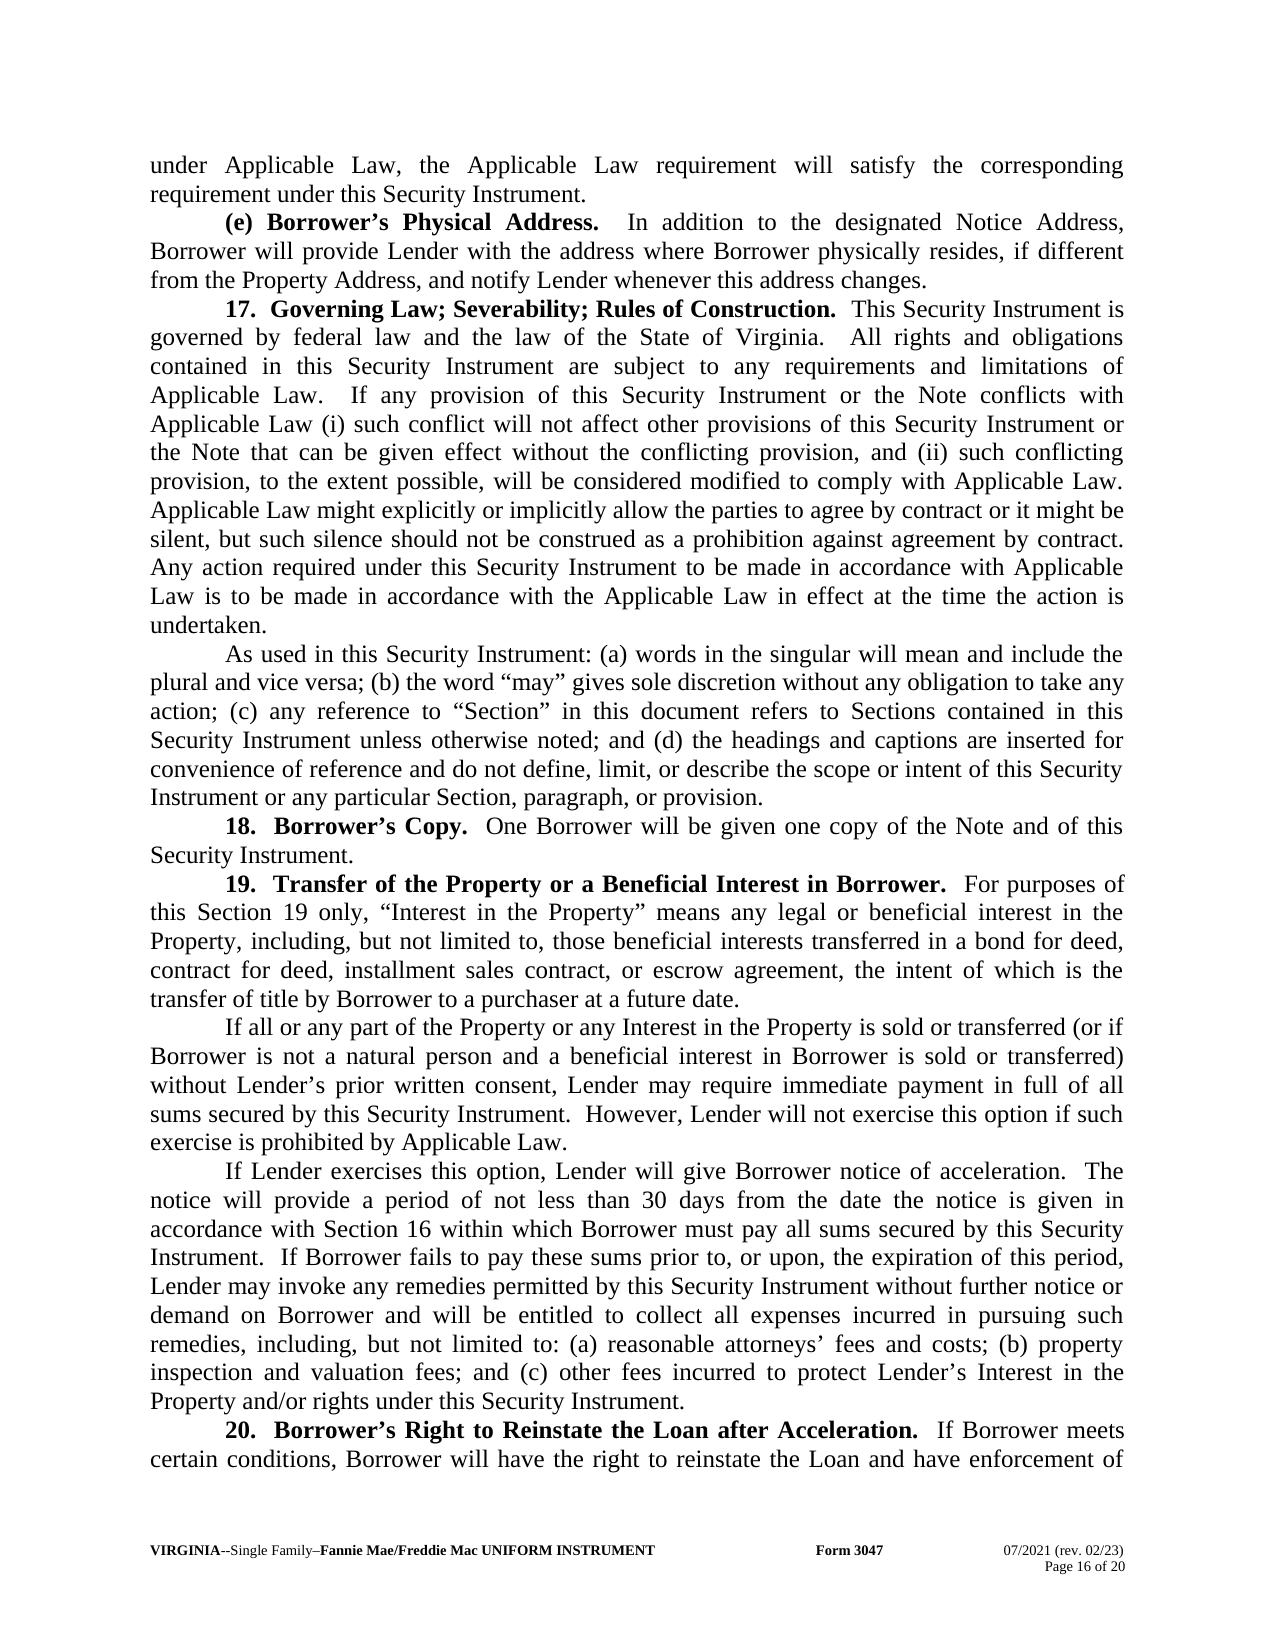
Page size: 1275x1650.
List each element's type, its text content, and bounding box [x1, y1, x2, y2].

text As used in this Security Instrument: (a) words in the singular will mean and include the plural and vice versa; (b) the word “may” gives sole discretion without any obligation to take any action; (c) any reference to “Section” in this document refers to Sections contained in this Security Instrument unless otherwise noted; and (d) the headings and captions are inserted for convenience of reference and do not define, limit, or describe the scope or intent of this Security Instrument or any particular Section, paragraph, or provision. [150, 639, 1125, 811]
text 18. Borrower’s Copy. One Borrower will be given one copy of the Note and of this Security Instrument. [150, 811, 1125, 869]
text If Lender exercises this option, Lender will give Borrower notice of acceleration. The notice will provide a period of not less than 30 days from the date the notice is given in accordance with Section 16 within which Borrower must pay all sums secured by this Security Instrument. If Borrower fails to pay these sums prior to, or upon, the expiration of this period, Lender may invoke any remedies permitted by this Security Instrument without further notice or demand on Borrower and will be entitled to collect all expenses incurred in pursuing such remedies, including, but not limited to: (a) reasonable attorneys’ fees and costs; (b) property inspection and valuation fees; and (c) other fees incurred to protect Lender’s Interest in the Property and/or rights under this Security Instrument. [150, 1156, 1125, 1415]
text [150, 1415, 1125, 1472]
list 19. Transfer of the Property or a Beneficial Interest in Borrower. For purposes of this Section 19 only, “Interest in the Property” means any legal or beneficial interest in the Property, including, but not limited to, those beneficial interests transferred in a bond for deed, contract for deed, installment sales contract, or escrow agreement, the intent of which is the transfer of title by Borrower to a purchaser at a future date. [150, 869, 1125, 1012]
text If all or any part of the Property or any Interest in the Property is sold or transferred (or if Borrower is not a natural person and a beneficial interest in Borrower is sold or transferred) without Lender’s prior written consent, Lender may require immediate payment in full of all sums secured by this Security Instrument. However, Lender will not exercise this option if such exercise is prohibited by Applicable Law. [150, 1012, 1125, 1156]
text (e) Borrower’s Physical Address. In addition to the designated Notice Address, Borrower will provide Lender with the address where Borrower physically resides, if different from the Property Address, and notify Lender whenever this address changes. [150, 207, 1125, 294]
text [150, 150, 1125, 207]
text 17. Governing Law; Severability; Rules of Construction. This Security Instrument is governed by federal law and the law of the State of Virginia. All rights and obligations contained in this Security Instrument are subject to any requirements and limitations of Applicable Law. If any provision of this Security Instrument or the Note conflicts with Applicable Law (i) such conflict will not affect other provisions of this Security Instrument or the Note that can be given effect without the conflicting provision, and (ii) such conflicting provision, to the extent possible, will be considered modified to comply with Applicable Law. Applicable Law might explicitly or implicitly allow the parties to agree by contract or it might be silent, but such silence should not be construed as a prohibition against agreement by contract. Any action required under this Security Instrument to be made in accordance with Applicable Law is to be made in accordance with the Applicable Law in effect at the time the action is undertaken. [150, 294, 1125, 639]
